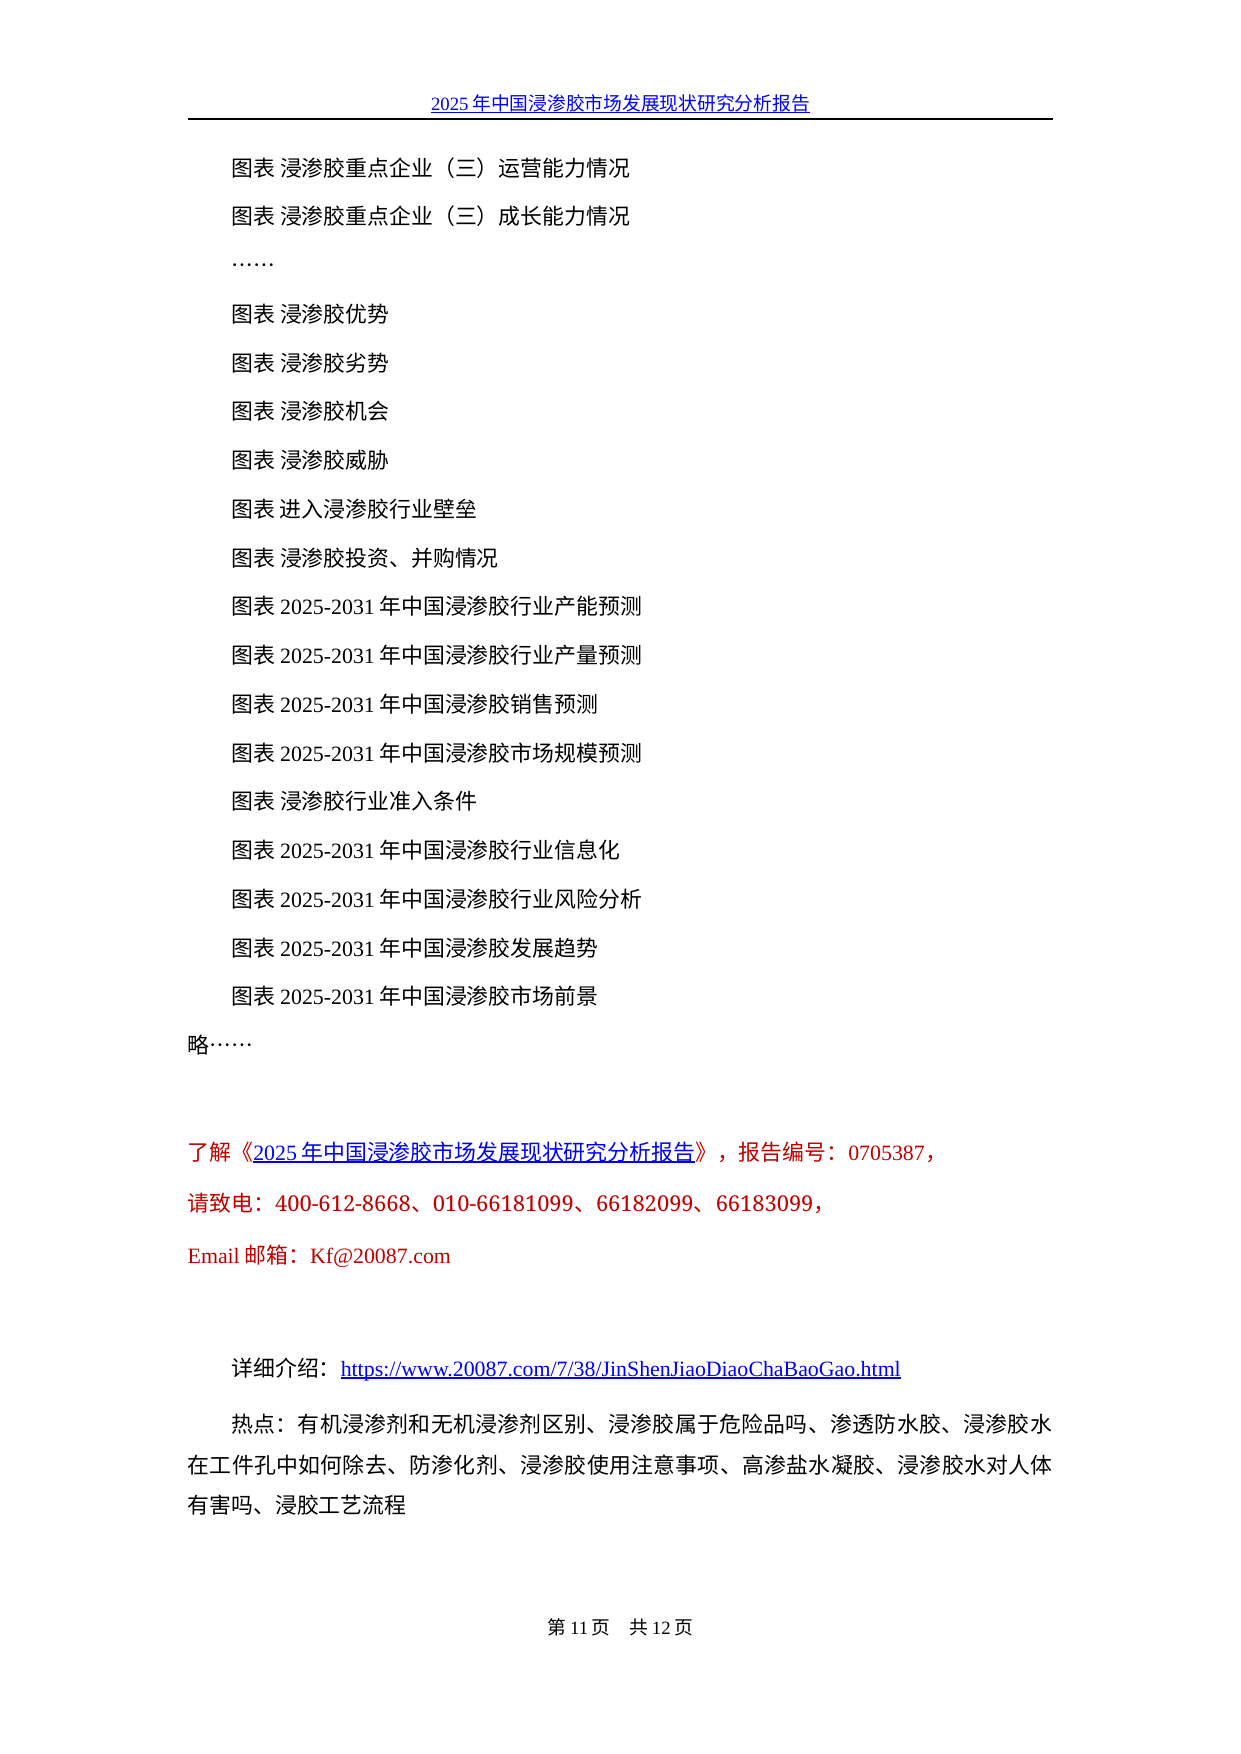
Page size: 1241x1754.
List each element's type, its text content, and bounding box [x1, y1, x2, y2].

text 请致电：400-612-8668、010-66181099、66182099、66183099， [187, 1186, 1053, 1218]
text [187, 150, 1053, 1060]
text 详细介绍：https://www.20087.com/7/38/JinShenJiaoDiaoChaBaoGao.html [187, 1350, 1053, 1383]
text Email邮箱：Kf@20087.com [187, 1237, 1053, 1270]
text 热点：有机浸渗剂和无机浸渗剂区别、浸渗胶属于危险品吗、渗透防水胶、浸渗胶水在工件孔中如何除去、防渗化剂、浸渗胶使用注意事项、高渗盐水凝胶、浸渗胶水对人体有害吗、浸胶工艺流程 [187, 1407, 1053, 1521]
text 了解《2025年中国浸渗胶市场发展现状研究分析报告》，报告编号：0705387， [187, 1134, 1053, 1167]
